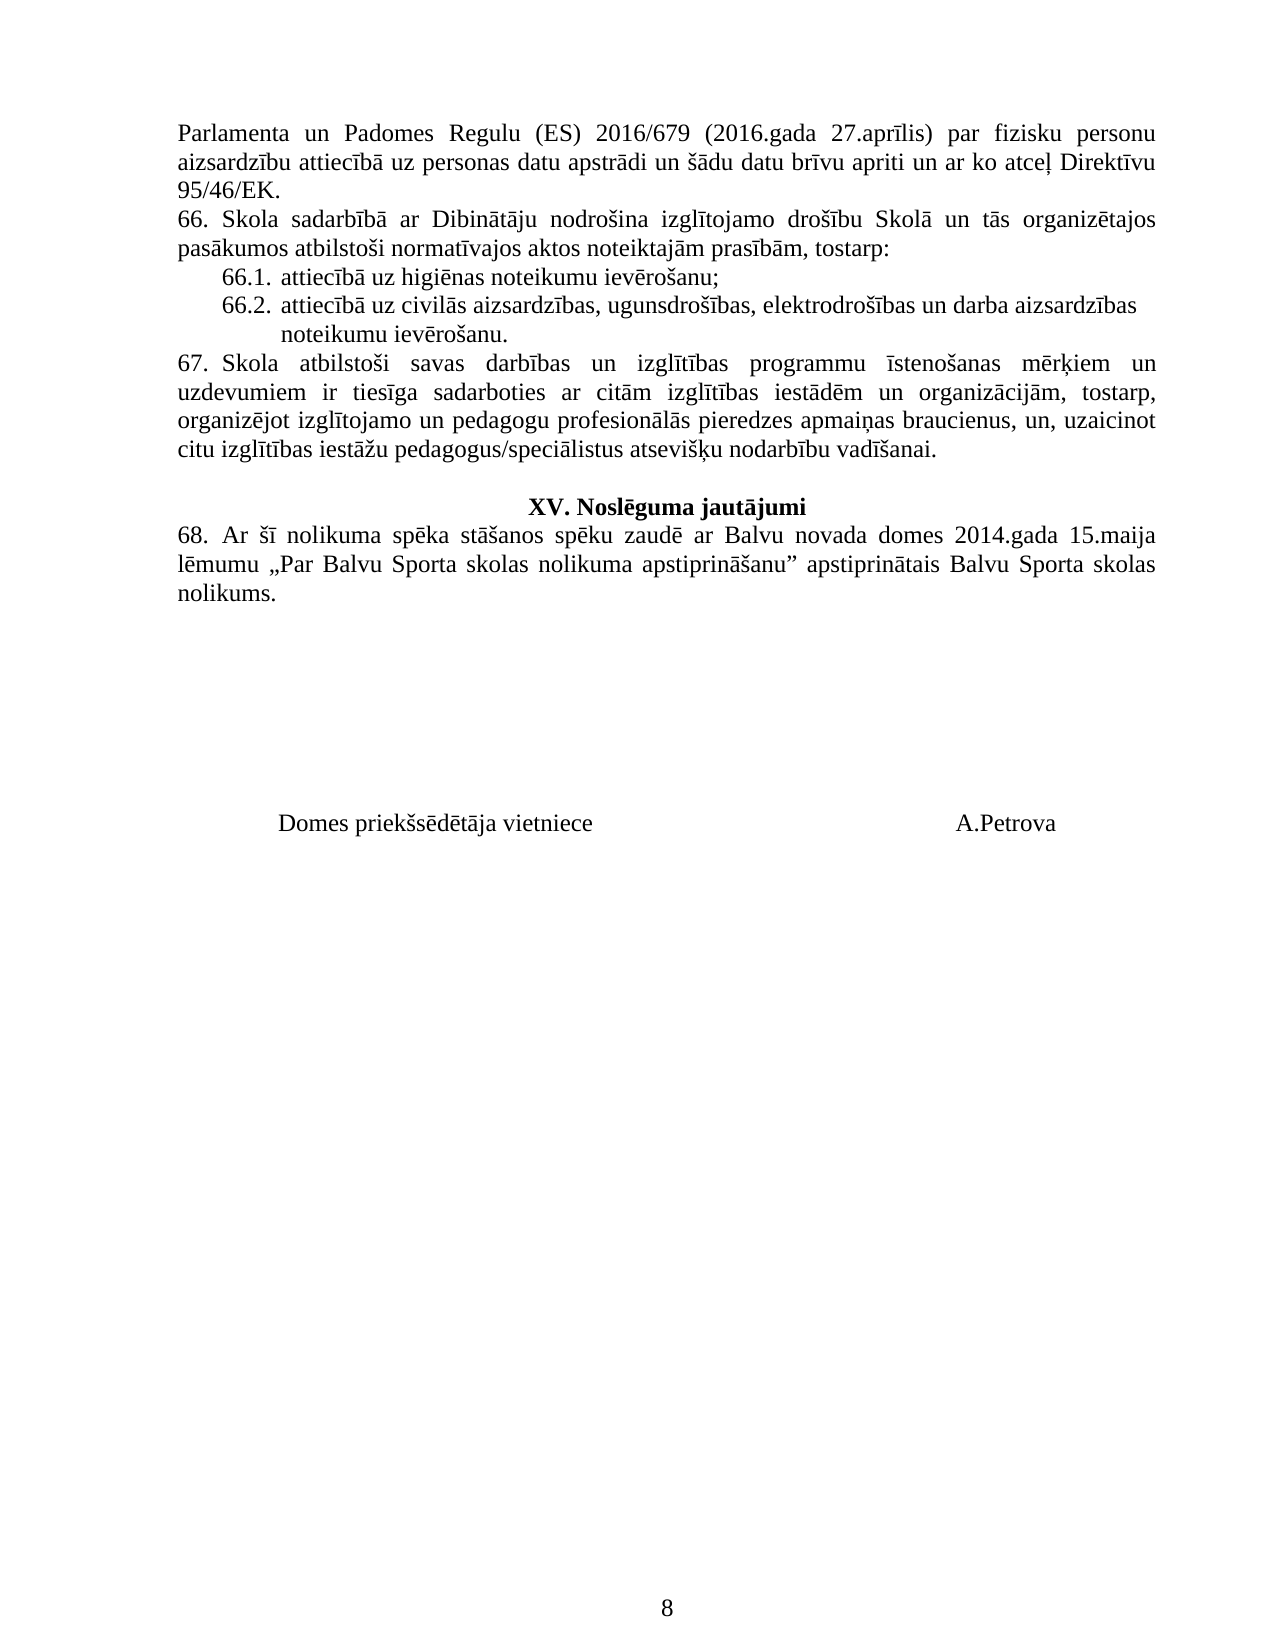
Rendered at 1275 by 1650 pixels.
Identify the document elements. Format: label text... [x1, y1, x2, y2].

list attiecībā uz civilās aizsardzības, ugunsdrošības, elektrodrošības un darba aizsardzības noteikumu ievērošanu. [222, 291, 1157, 348]
list Skola atbilstoši savas darbības un izglītības programmu īstenošanas mērķiem un uzdevumiem ir tiesīga sadarboties ar citām izglītības iestādēm un organizācijām, tostarp, organizējot izglītojamo un pedagogu profesionālās pieredzes apmaiņas braucienus, un, uzaicinot citu izglītības iestāžu pedagogus/speciālistus atsevišķu nodarbību vadīšanai. [177, 348, 1157, 463]
list attiecībā uz higiēnas noteikumu ievērošanu; [222, 262, 1157, 291]
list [177, 118, 1157, 204]
list Ar šī nolikuma spēka stāšanos spēku zaudē ar Balvu novada domes 2014.gada 15.maija lēmumu „Par Balvu Sporta skolas nolikuma apstiprināšanu” apstiprinātais Balvu Sporta skolas nolikums. [177, 521, 1157, 607]
text XV. Noslēguma jautājumi [177, 492, 1157, 521]
text Domes priekšsēdētāja vietniece A.Petrova [177, 808, 1157, 837]
list Skola sadarbībā ar Dibinātāju nodrošina izglītojamo drošību Skolā un tās organizētajos pasākumos atbilstoši normatīvajos aktos noteiktajām prasībām, tostarp: [177, 204, 1157, 262]
